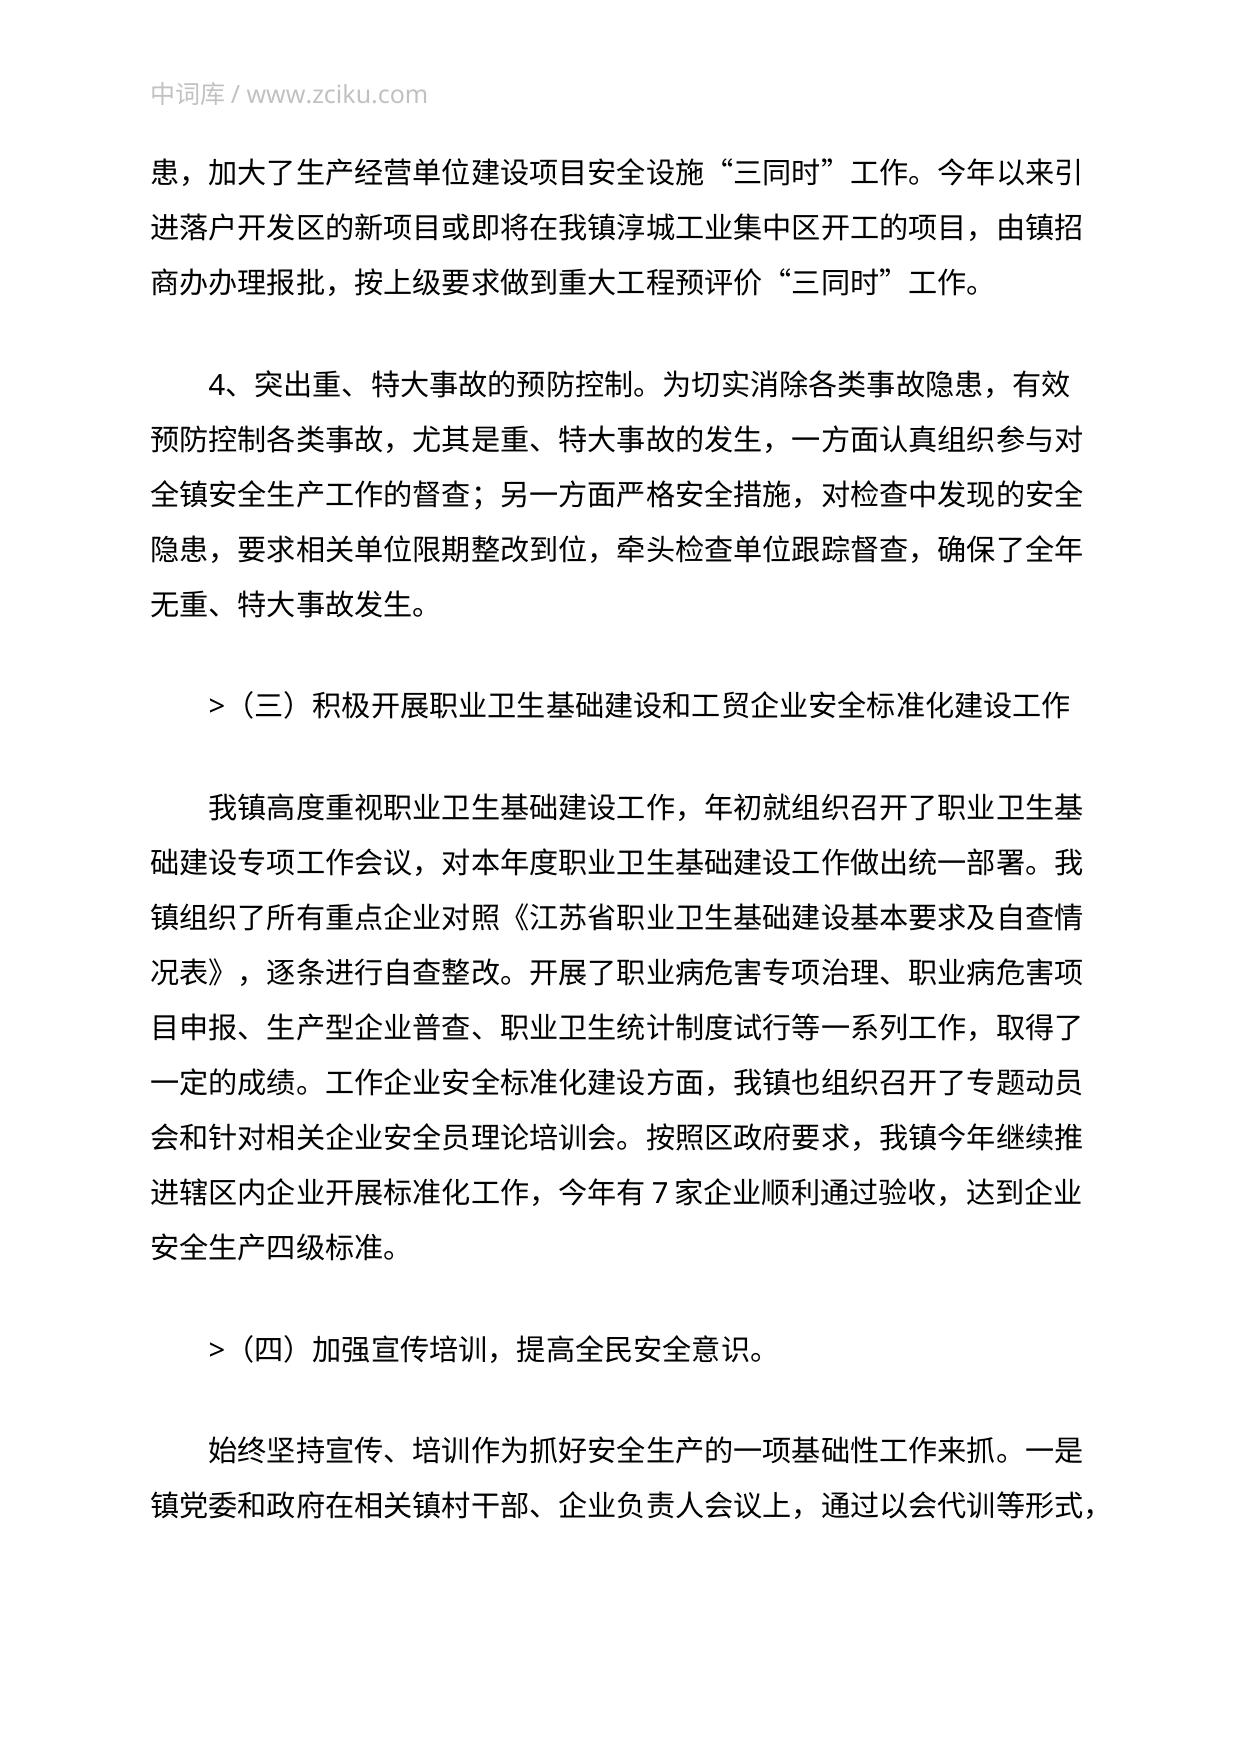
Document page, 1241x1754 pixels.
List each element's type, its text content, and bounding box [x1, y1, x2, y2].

text 我镇高度重视职业卫生基础建设工作，年初就组织召开了职业卫生基础建设专项工作会议，对本年度职业卫生基础建设工作做出统一部署。我镇组织了所有重点企业对照《江苏省职业卫生基础建设基本要求及自查情况表》，逐条进行自查整改。开展了职业病危害专项治理、职业病危害项目申报、生产型企业普查、职业卫生统计制度试行等一系列工作，取得了一定的成绩。工作企业安全标准化建设方面，我镇也组织召开了专题动员会和针对相关企业安全员理论培训会。按照区政府要求，我镇今年继续推进辖区内企业开展标准化工作，今年有7家企业顺利通过验收，达到企业安全生产四级标准。 [150, 785, 1090, 1267]
text >（四）加强宣传培训，提高全民安全意识。 [150, 1326, 1090, 1368]
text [150, 150, 1090, 302]
text 4、突出重、特大事故的预防控制。为切实消除各类事故隐患，有效预防控制各类事故，尤其是重、特大事故的发生，一方面认真组织参与对全镇安全生产工作的督查；另一方面严格安全措施，对检查中发现的安全隐患，要求相关单位限期整改到位，牵头检查单位跟踪督查，确保了全年无重、特大事故发生。 [150, 362, 1090, 623]
text 始终坚持宣传、培训作为抓好安全生产的一项基础性工作来抓。一是镇党委和政府在相关镇村干部、企业负责人会议上，通过以会代训等形式， [150, 1428, 1090, 1525]
text >（三）积极开展职业卫生基础建设和工贸企业安全标准化建设工作 [150, 683, 1090, 725]
